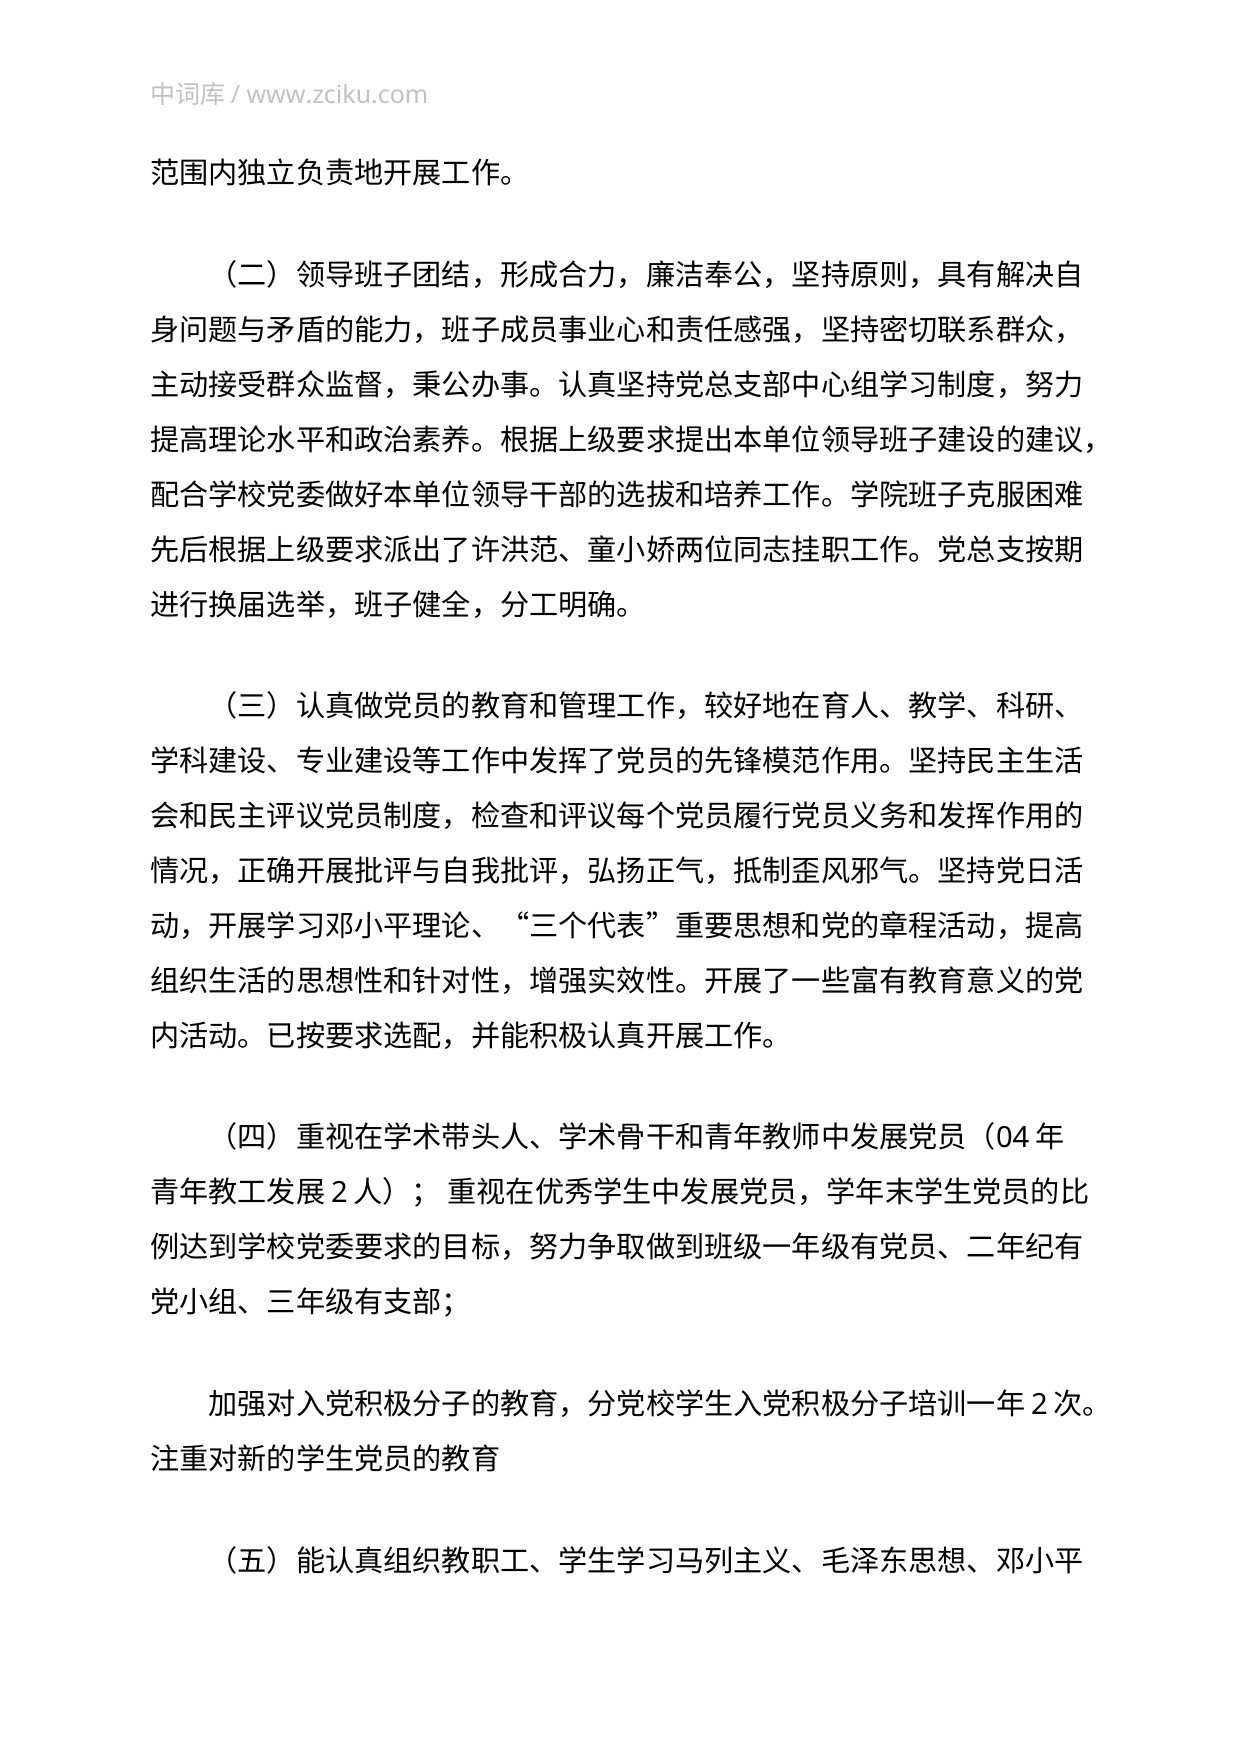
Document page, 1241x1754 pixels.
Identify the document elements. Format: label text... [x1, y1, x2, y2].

text （四）重视在学术带头人、学术骨干和青年教师中发展党员（04年青年教工发展2人）； 重视在优秀学生中发展党员，学年末学生党员的比例达到学校党委要求的目标，努力争取做到班级一年级有党员、二年纪有党小组、三年级有支部； [150, 1114, 1090, 1321]
text （三）认真做党员的教育和管理工作，较好地在育人、教学、科研、学科建设、专业建设等工作中发挥了党员的先锋模范作用。坚持民主生活会和民主评议党员制度，检查和评议每个党员履行党员义务和发挥作用的情况，正确开展批评与自我批评，弘扬正气，抵制歪风邪气。坚持党日活动，开展学习邓小平理论、“三个代表”重要思想和党的章程活动，提高组织生活的思想性和针对性，增强实效性。开展了一些富有教育意义的党内活动。已按要求选配，并能积极认真开展工作。 [150, 683, 1090, 1054]
text （二）领导班子团结，形成合力，廉洁奉公，坚持原则，具有解决自身问题与矛盾的能力，班子成员事业心和责任感强，坚持密切联系群众，主动接受群众监督，秉公办事。认真坚持党总支部中心组学习制度，努力提高理论水平和政治素养。根据上级要求提出本单位领导班子建设的建议，配合学校党委做好本单位领导干部的选拔和培养工作。学院班子克服困难先后根据上级要求派出了许洪范、童小娇两位同志挂职工作。党总支按期进行换届选举，班子健全，分工明确。 [150, 252, 1090, 623]
text 加强对入党积极分子的教育，分党校学生入党积极分子培训一年2次。注重对新的学生党员的教育 [150, 1381, 1090, 1478]
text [150, 150, 1090, 192]
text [150, 1537, 1090, 1580]
